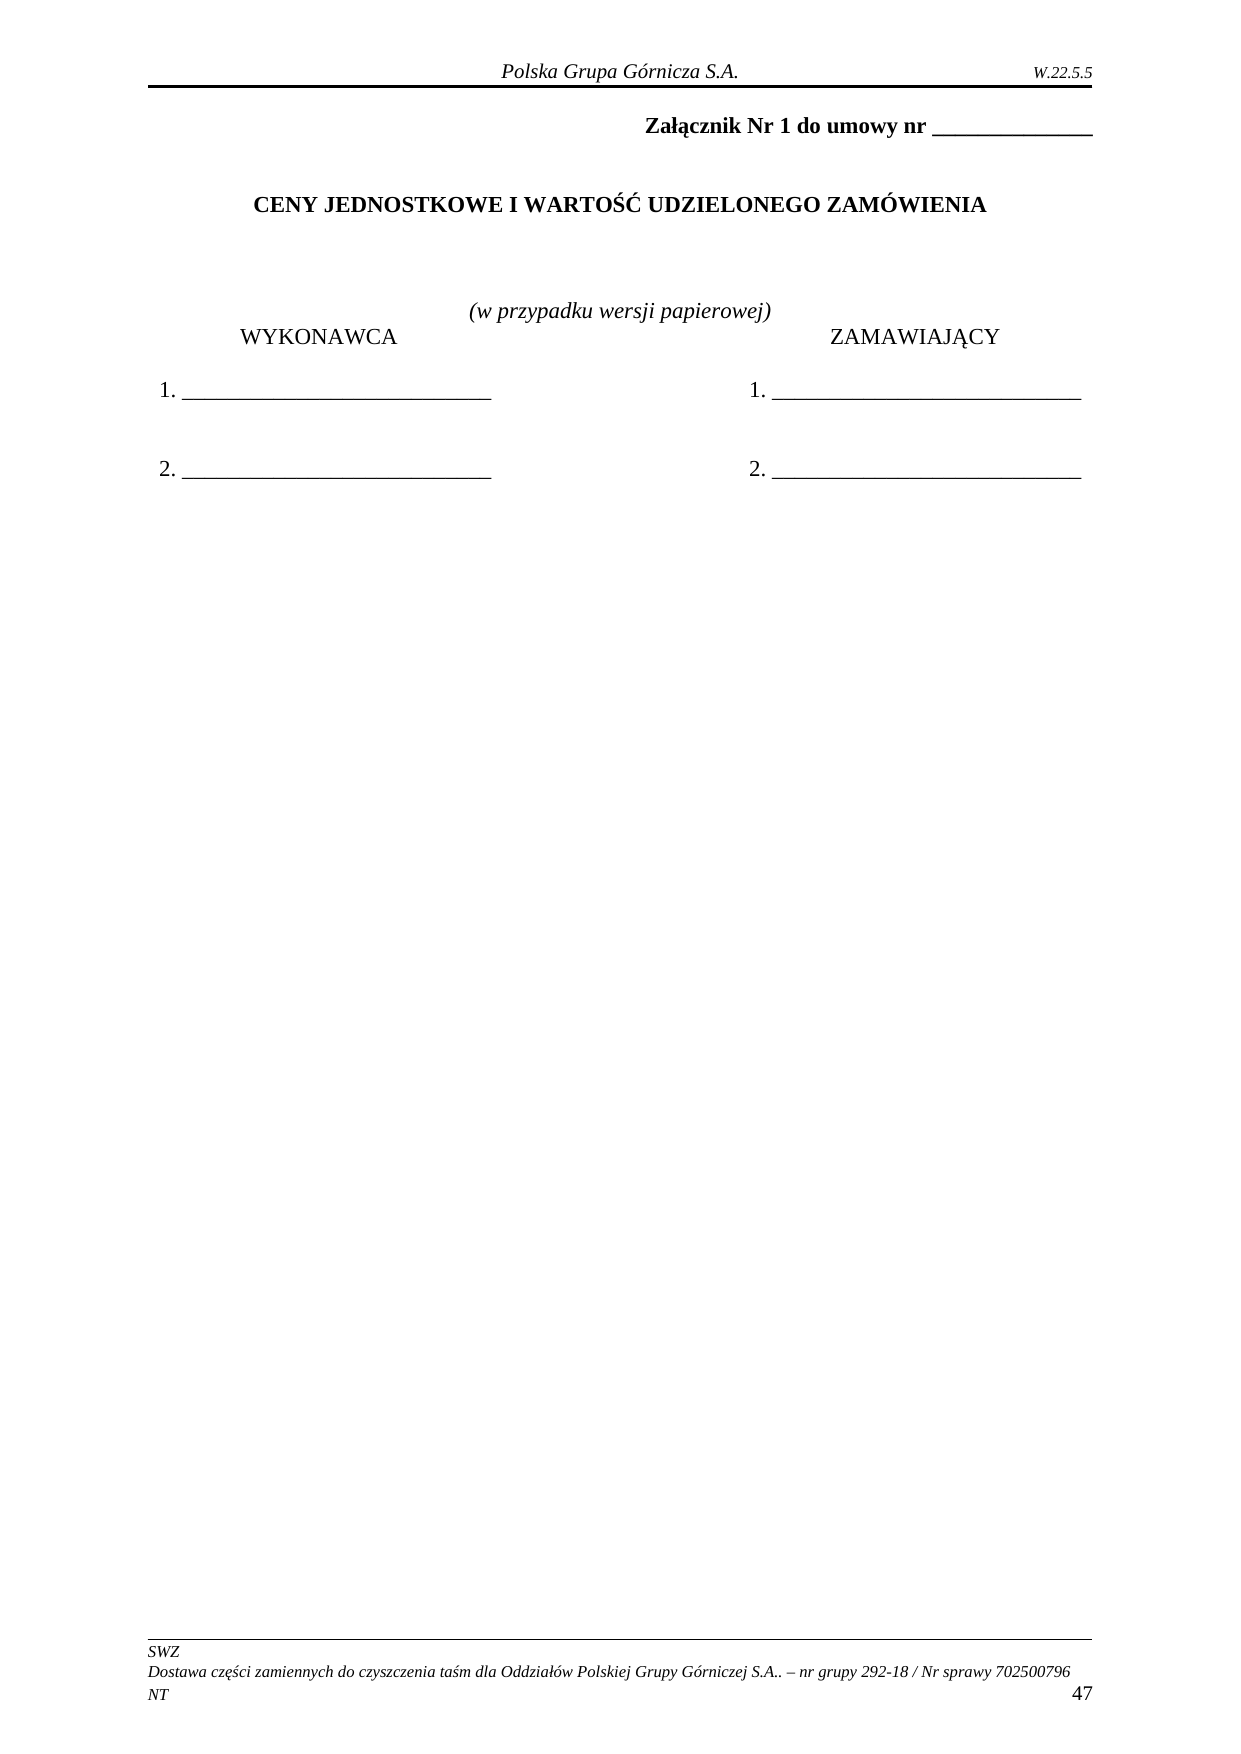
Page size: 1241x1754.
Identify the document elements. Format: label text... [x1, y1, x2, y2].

text CENY JEDNOSTKOWE I WARTOŚĆ UDZIELONEGO ZAMÓWIENIA [148, 191, 1092, 218]
text Załącznik Nr 1 do umowy nr ______________ [148, 112, 1092, 139]
text 2. ___________________________ 2. ___________________________ [148, 455, 1092, 481]
text (w przypadku wersji papierowej) [148, 297, 1092, 323]
text 1. ___________________________ 1. ___________________________ [148, 376, 1092, 402]
text WYKONAWCA ZAMAWIAJĄCY [148, 323, 1092, 349]
